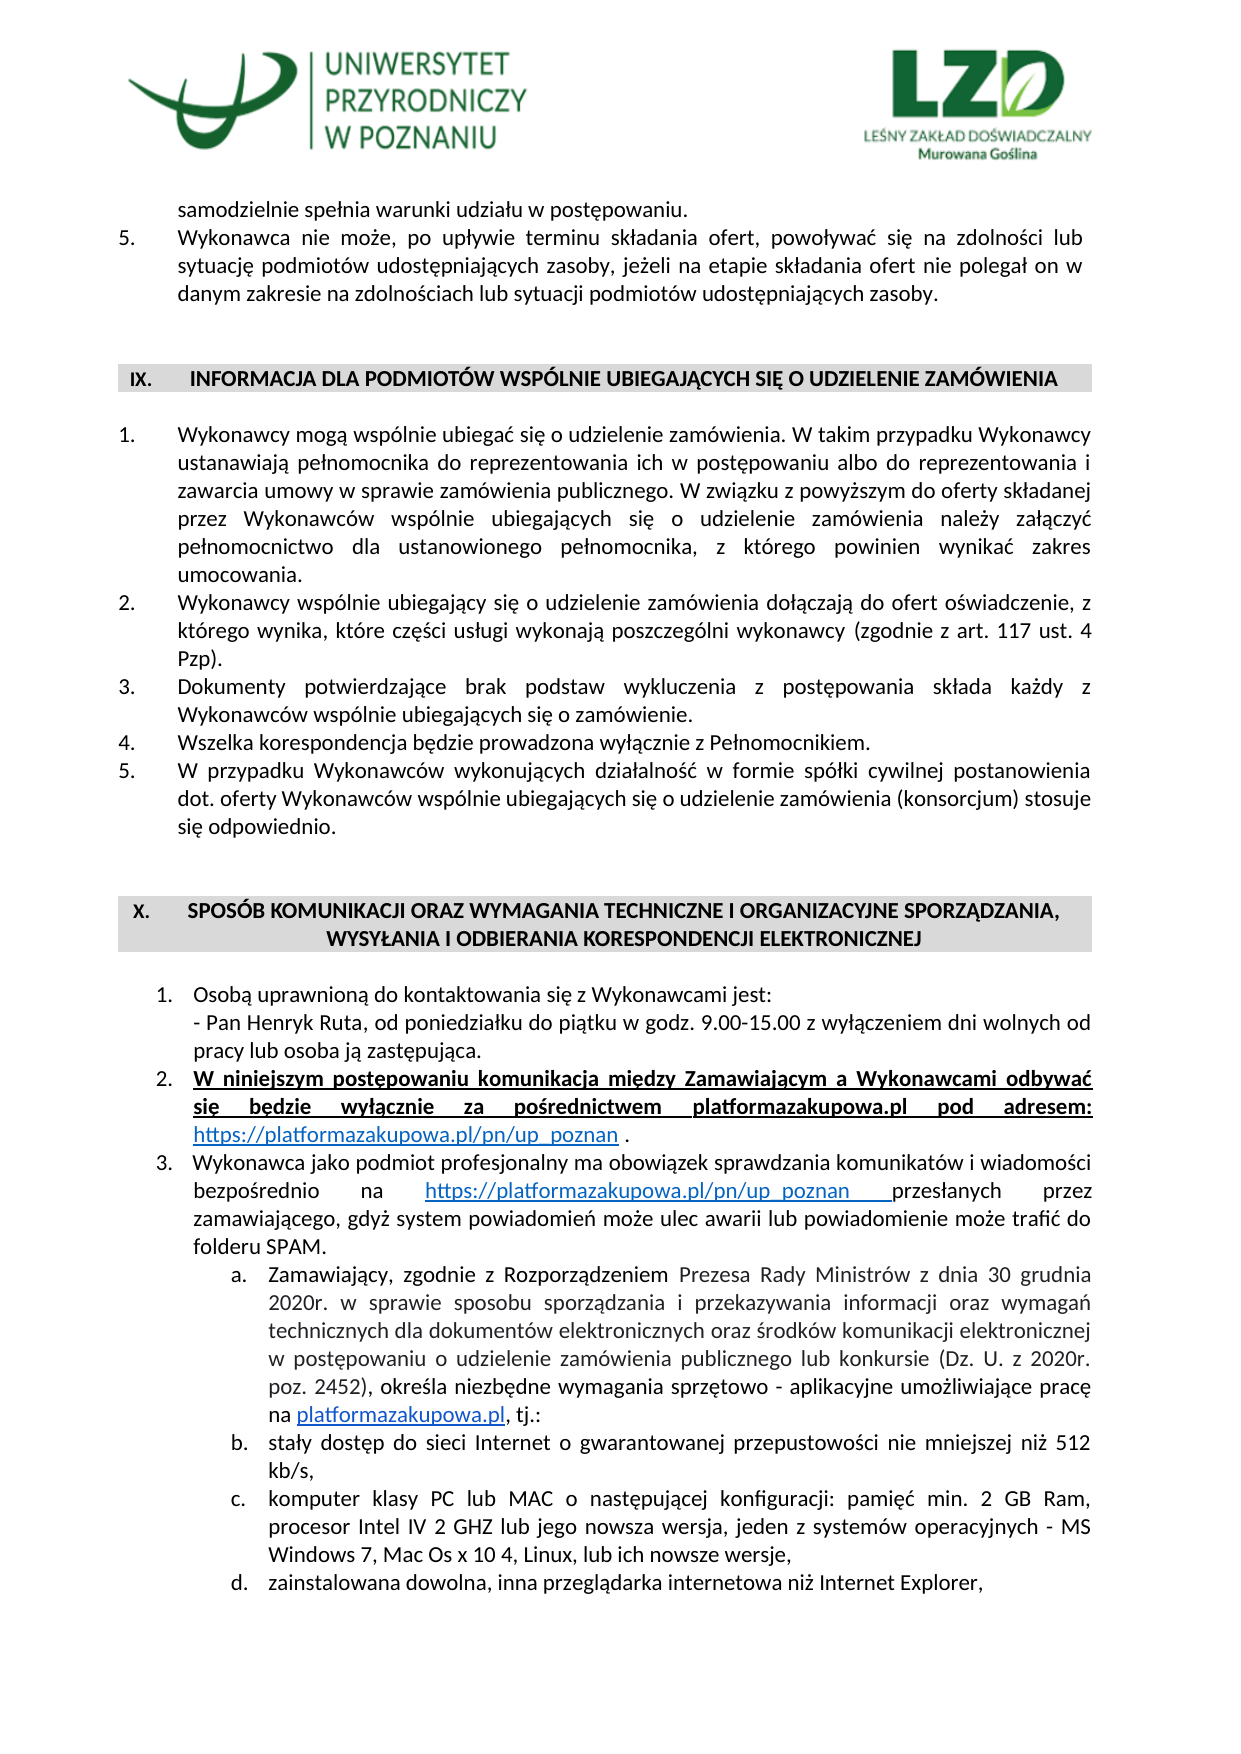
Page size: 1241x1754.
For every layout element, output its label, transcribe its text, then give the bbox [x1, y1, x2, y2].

list Dokumenty potwierdzające brak podstaw wykluczenia z postępowania składa każdy z Wykonawców wspólnie ubiegających się o zamówienie. [118, 672, 1092, 728]
list zainstalowana dowolna, inna przeglądarka internetowa niż Internet Explorer, [231, 1568, 1092, 1597]
list Osobą uprawnioną do kontaktowania się z Wykonawcami jest: [156, 980, 1092, 1008]
subtitle INFORMACJA DLA PODMIOTÓW WSPÓLNIE UBIEGAJĄCYCH SIĘ O UDZIELENIE ZAMÓWIENIA [118, 364, 1092, 392]
list Wykonawcy mogą wspólnie ubiegać się o udzielenie zamówienia. W takim przypadku Wykonawcy ustanawiają pełnomocnika do reprezentowania ich w postępowaniu albo do reprezentowania i zawarcia umowy w sprawie zamówienia publicznego. W związku z powyższym do oferty składanej przez Wykonawców wspólnie ubiegających się o udzielenie zamówienia należy załączyć pełnomocnictwo dla ustanowionego pełnomocnika, z którego powinien wynikać zakres umocowania. [118, 420, 1092, 588]
list Zamawiający, zgodnie z Rozporządzeniem Prezesa Rady Ministrów z dnia 30 grudnia 2020r. w sprawie sposobu sporządzania i przekazywania informacji oraz wymagań technicznych dla dokumentów elektronicznych oraz środków komunikacji elektronicznej w postępowaniu o udzielenie zamówienia publicznego lub konkursie (Dz. U. z 2020r. poz. 2452), określa niezbędne wymagania sprzętowo - aplikacyjne umożliwiające pracę na platformazakupowa.pl, tj.: [231, 1260, 1092, 1428]
list Wykonawcy wspólnie ubiegający się o udzielenie zamówienia dołączają do ofert oświadczenie, z którego wynika, które części usługi wykonają poszczególni wykonawcy (zgodnie z art. 117 ust. 4 Pzp). [118, 588, 1092, 672]
list stały dostęp do sieci Internet o gwarantowanej przepustowości nie mniejszej niż 512 kb/s, [231, 1428, 1092, 1484]
list komputer klasy PC lub MAC o następującej konfiguracji: pamięć min. 2 GB Ram, procesor Intel IV 2 GHZ lub jego nowsza wersja, jeden z systemów operacyjnych - MS Windows 7, Mac Os x 10 4, Linux, lub ich nowsze wersje, [231, 1484, 1092, 1568]
list Wszelka korespondencja będzie prowadzona wyłącznie z Pełnomocnikiem. [118, 728, 1092, 756]
list W przypadku Wykonawców wykonujących działalność w formie spółki cywilnej postanowienia dot. oferty Wykonawców wspólnie ubiegających się o udzielenie zamówienia (konsorcjum) stosuje się odpowiednio. [118, 756, 1092, 840]
picture [118, 28, 1137, 196]
list Wykonawca nie może, po upływie terminu składania ofert, powoływać się na zdolności lub sytuację podmiotów udostępniających zasoby, jeżeli na etapie składania ofert nie polegał on w danym zakresie na zdolnościach lub sytuacji podmiotów udostępniających zasoby. [118, 223, 1084, 308]
subtitle - Pan Henryk Ruta, od poniedziałku do piątku w godz. 9.00-15.00 z wyłączeniem dni wolnych od pracy lub osoba ją zastępująca. [193, 1008, 1092, 1064]
subtitle SPOSÓB KOMUNIKACJI ORAZ WYMAGANIA TECHNICZNE I ORGANIZACYJNE SPORZĄDZANIA, WYSYŁANIA I ODBIERANIA KORESPONDENCJI ELEKTRONICZNEJ [118, 896, 1092, 952]
subtitle W niniejszym postępowaniu komunikacja między Zamawiającym a Wykonawcami odbywać się będzie wyłącznie za pośrednictwem platformazakupowa.pl pod adresem: https://platformazakupowa.pl/pn/up_poznan . [156, 1064, 1092, 1148]
list Wykonawca jako podmiot profesjonalny ma obowiązek sprawdzania komunikatów i wiadomości bezpośrednio na https://platformazakupowa.pl/pn/up_poznan przesłanych przez zamawiającego, gdyż system powiadomień może ulec awarii lub powiadomienie może trafić do folderu SPAM. [156, 1148, 1092, 1260]
